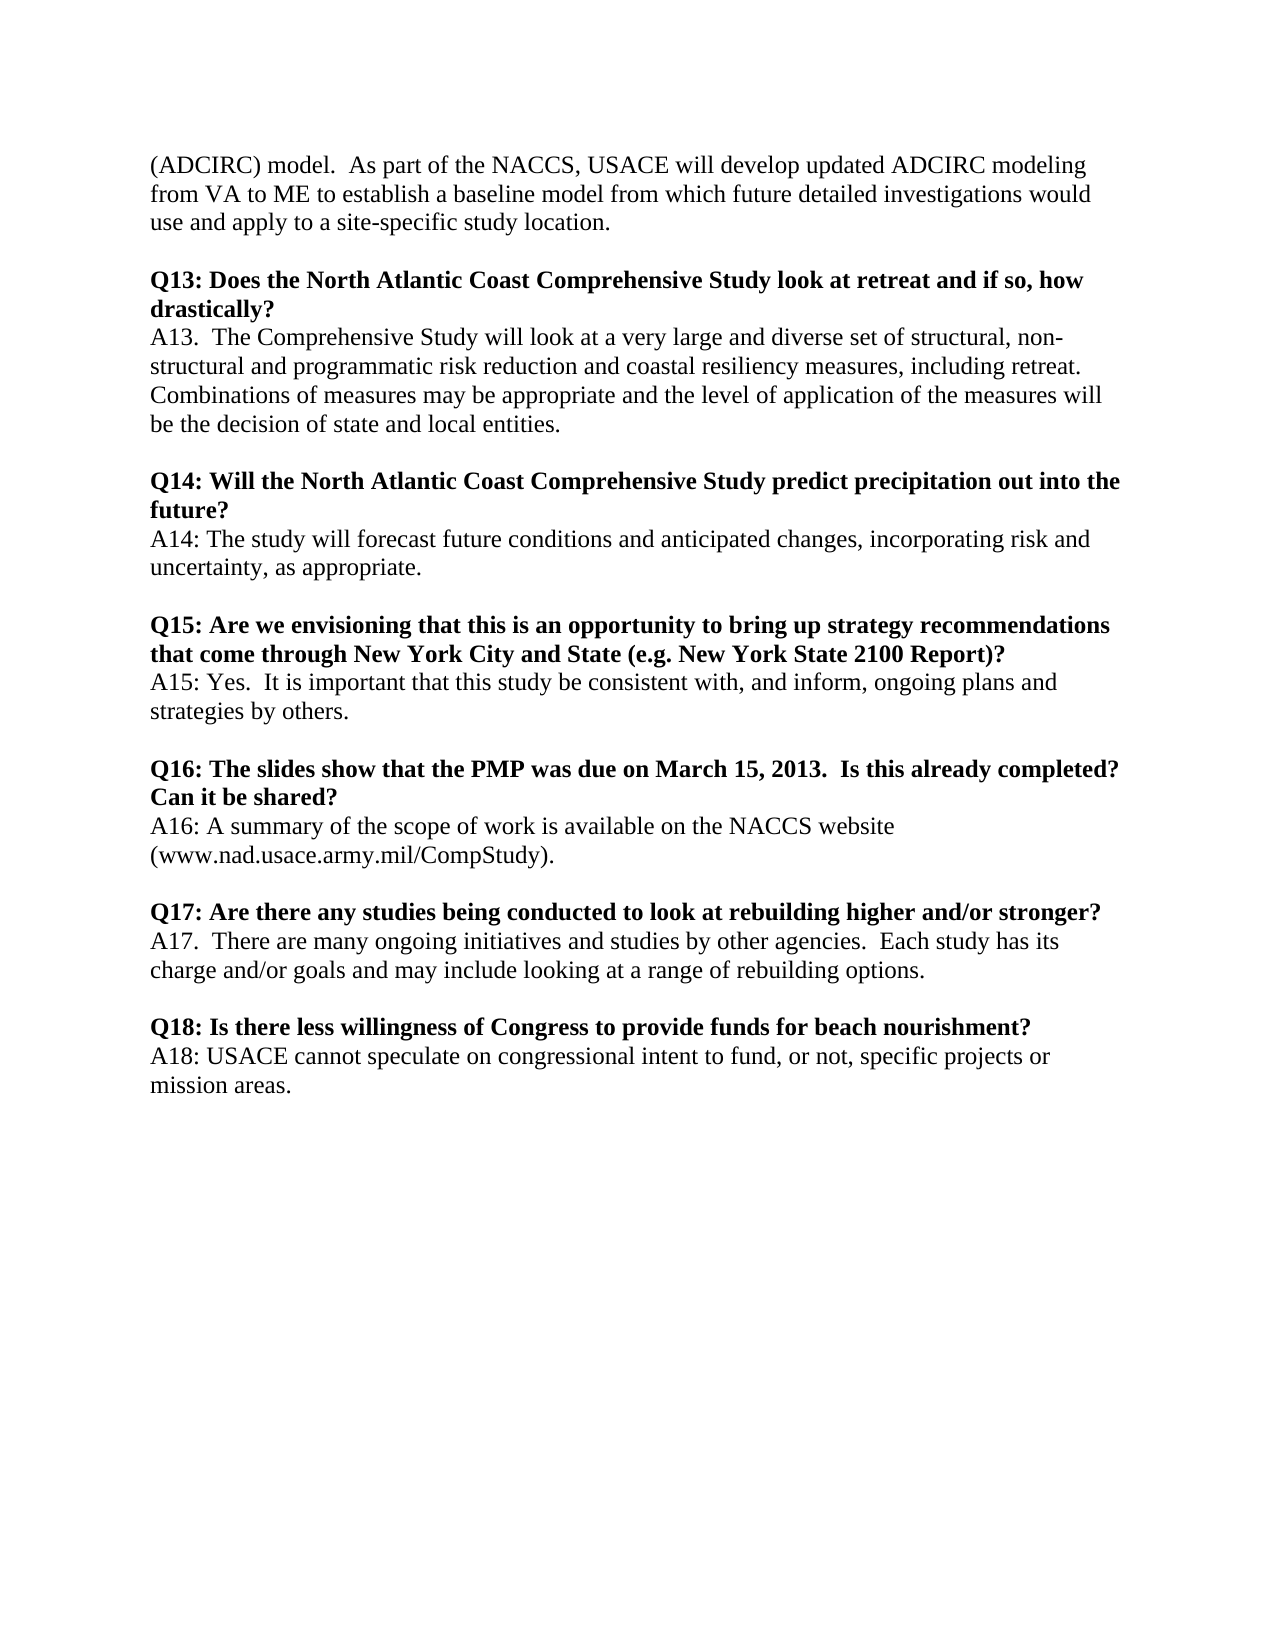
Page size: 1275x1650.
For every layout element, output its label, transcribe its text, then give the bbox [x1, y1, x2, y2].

text Q18: Is there less willingness of Congress to provide funds for beach nourishment? [150, 1012, 1125, 1041]
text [150, 150, 1125, 236]
text Q16: The slides show that the PMP was due on March 15, 2013. Is this already completed? Can it be shared? [150, 754, 1125, 811]
text A14: The study will forecast future conditions and anticipated changes, incorporating risk and uncertainty, as appropriate. [150, 524, 1125, 581]
text A15: Yes. It is important that this study be consistent with, and inform, ongoing plans and strategies by others. [150, 667, 1125, 725]
text A17. There are many ongoing initiatives and studies by other agencies. Each study has its charge and/or goals and may include looking at a range of rebuilding options. [150, 926, 1125, 984]
text Q17: Are there any studies being conducted to look at rebuilding higher and/or stronger? [150, 897, 1125, 926]
text Q14: Will the North Atlantic Coast Comprehensive Study predict precipitation out into the future? [150, 466, 1125, 524]
text A13. The Comprehensive Study will look at a very large and diverse set of structural, non-structural and programmatic risk reduction and coastal resiliency measures, including retreat. Combinations of measures may be appropriate and the level of application of the measures will be the decision of state and local entities. [150, 322, 1125, 437]
text A16: A summary of the scope of work is available on the NACCS website (www.nad.usace.army.mil/CompStudy). [150, 811, 1125, 869]
text Q15: Are we envisioning that this is an opportunity to bring up strategy recommendations that come through New York City and State (e.g. New York State 2100 Report)? [150, 610, 1125, 667]
text Q13: Does the North Atlantic Coast Comprehensive Study look at retreat and if so, how drastically? [150, 265, 1125, 322]
text A18: USACE cannot speculate on congressional intent to fund, or not, specific projects or mission areas. [150, 1041, 1125, 1099]
